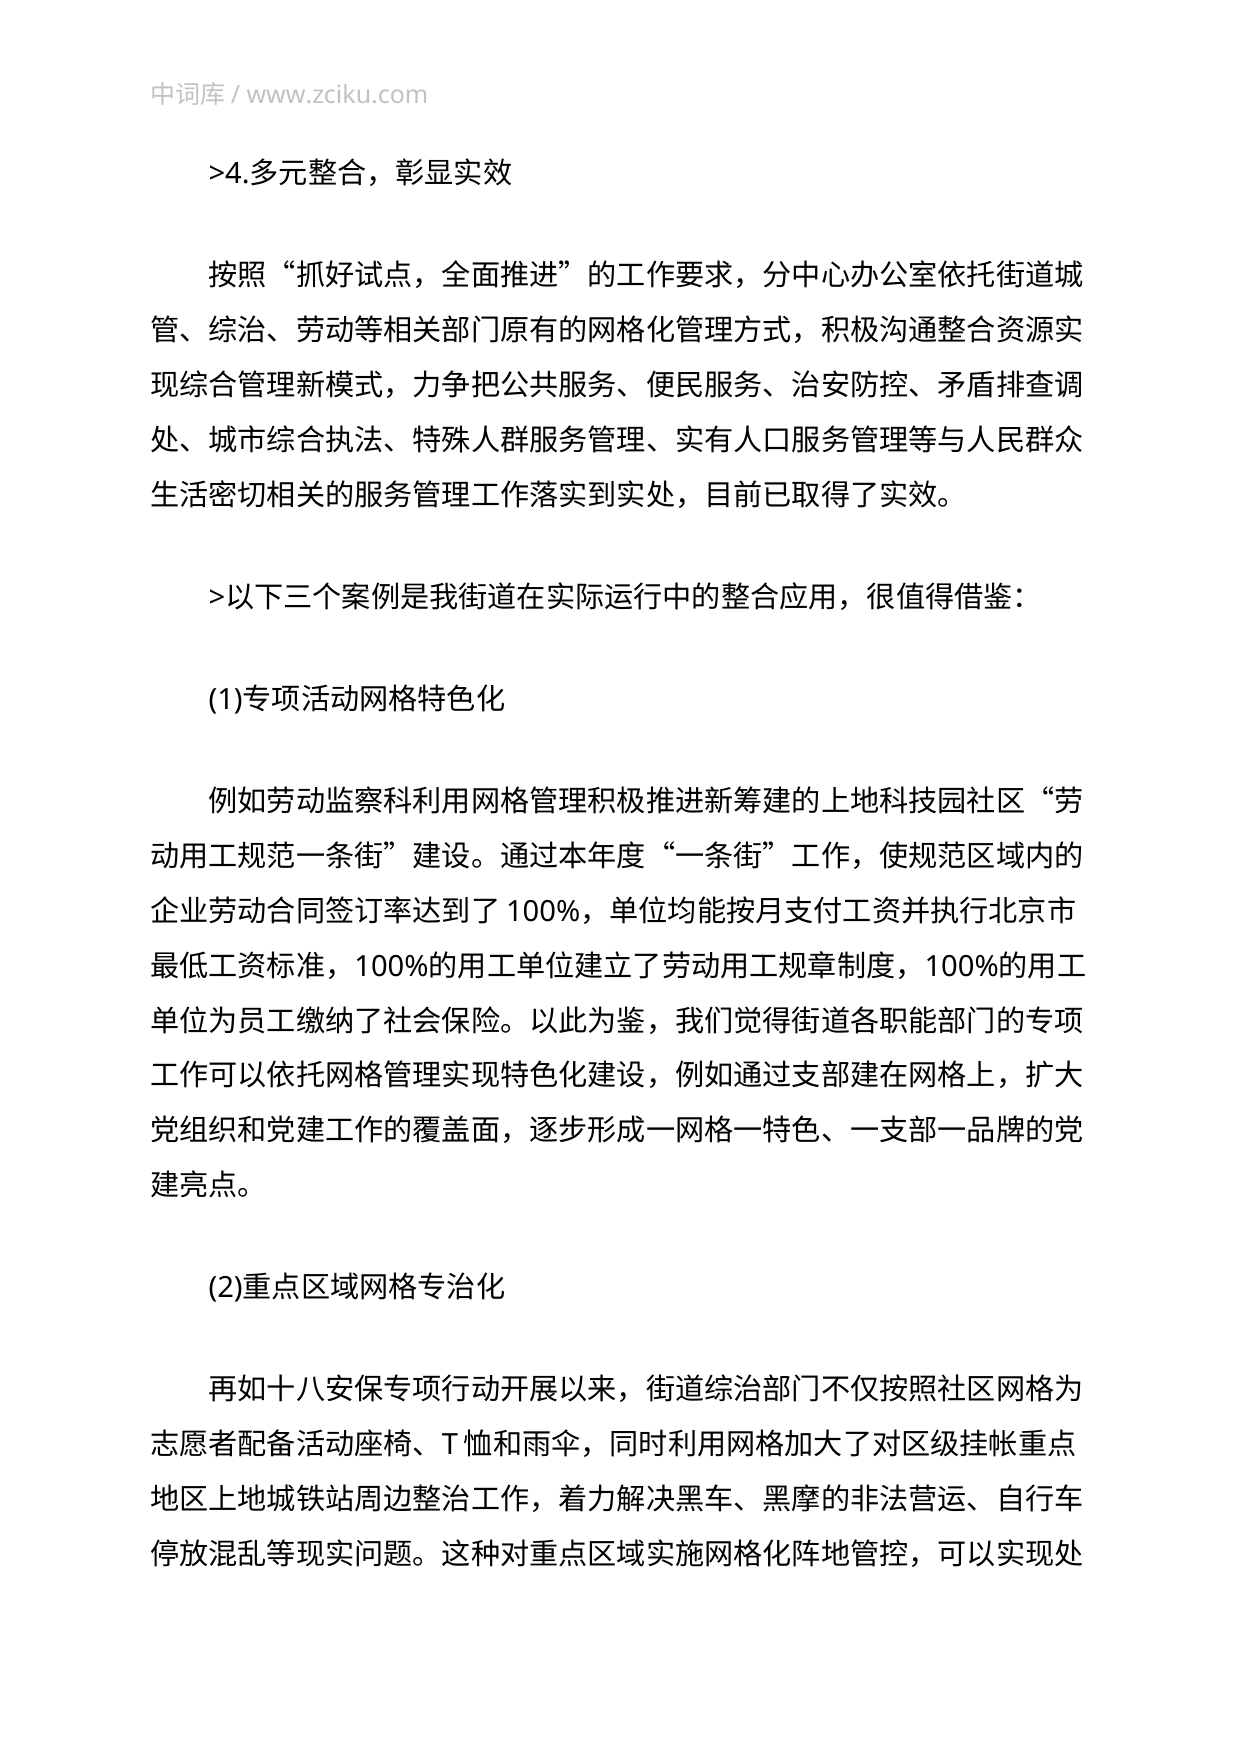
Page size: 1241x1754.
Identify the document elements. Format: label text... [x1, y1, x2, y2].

text 例如劳动监察科利用网格管理积极推进新筹建的上地科技园社区“劳动用工规范一条街”建设。通过本年度“一条街”工作，使规范区域内的企业劳动合同签订率达到了100%，单位均能按月支付工资并执行北京市最低工资标准，100%的用工单位建立了劳动用工规章制度，100%的用工单位为员工缴纳了社会保险。以此为鉴，我们觉得街道各职能部门的专项工作可以依托网格管理实现特色化建设，例如通过支部建在网格上，扩大党组织和党建工作的覆盖面，逐步形成一网格一特色、一支部一品牌的党建亮点。 [150, 777, 1090, 1204]
text (2)重点区域网格专治化 [150, 1263, 1090, 1306]
text >4.多元整合，彰显实效 [150, 150, 1090, 192]
text (1)专项活动网格特色化 [150, 675, 1090, 718]
text 按照“抓好试点，全面推进”的工作要求，分中心办公室依托街道城管、综治、劳动等相关部门原有的网格化管理方式，积极沟通整合资源实现综合管理新模式，力争把公共服务、便民服务、治安防控、矛盾排查调处、城市综合执法、特殊人群服务管理、实有人口服务管理等与人民群众生活密切相关的服务管理工作落实到实处，目前已取得了实效。 [150, 252, 1090, 514]
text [150, 1366, 1090, 1573]
text >以下三个案例是我街道在实际运行中的整合应用，很值得借鉴： [150, 573, 1090, 616]
